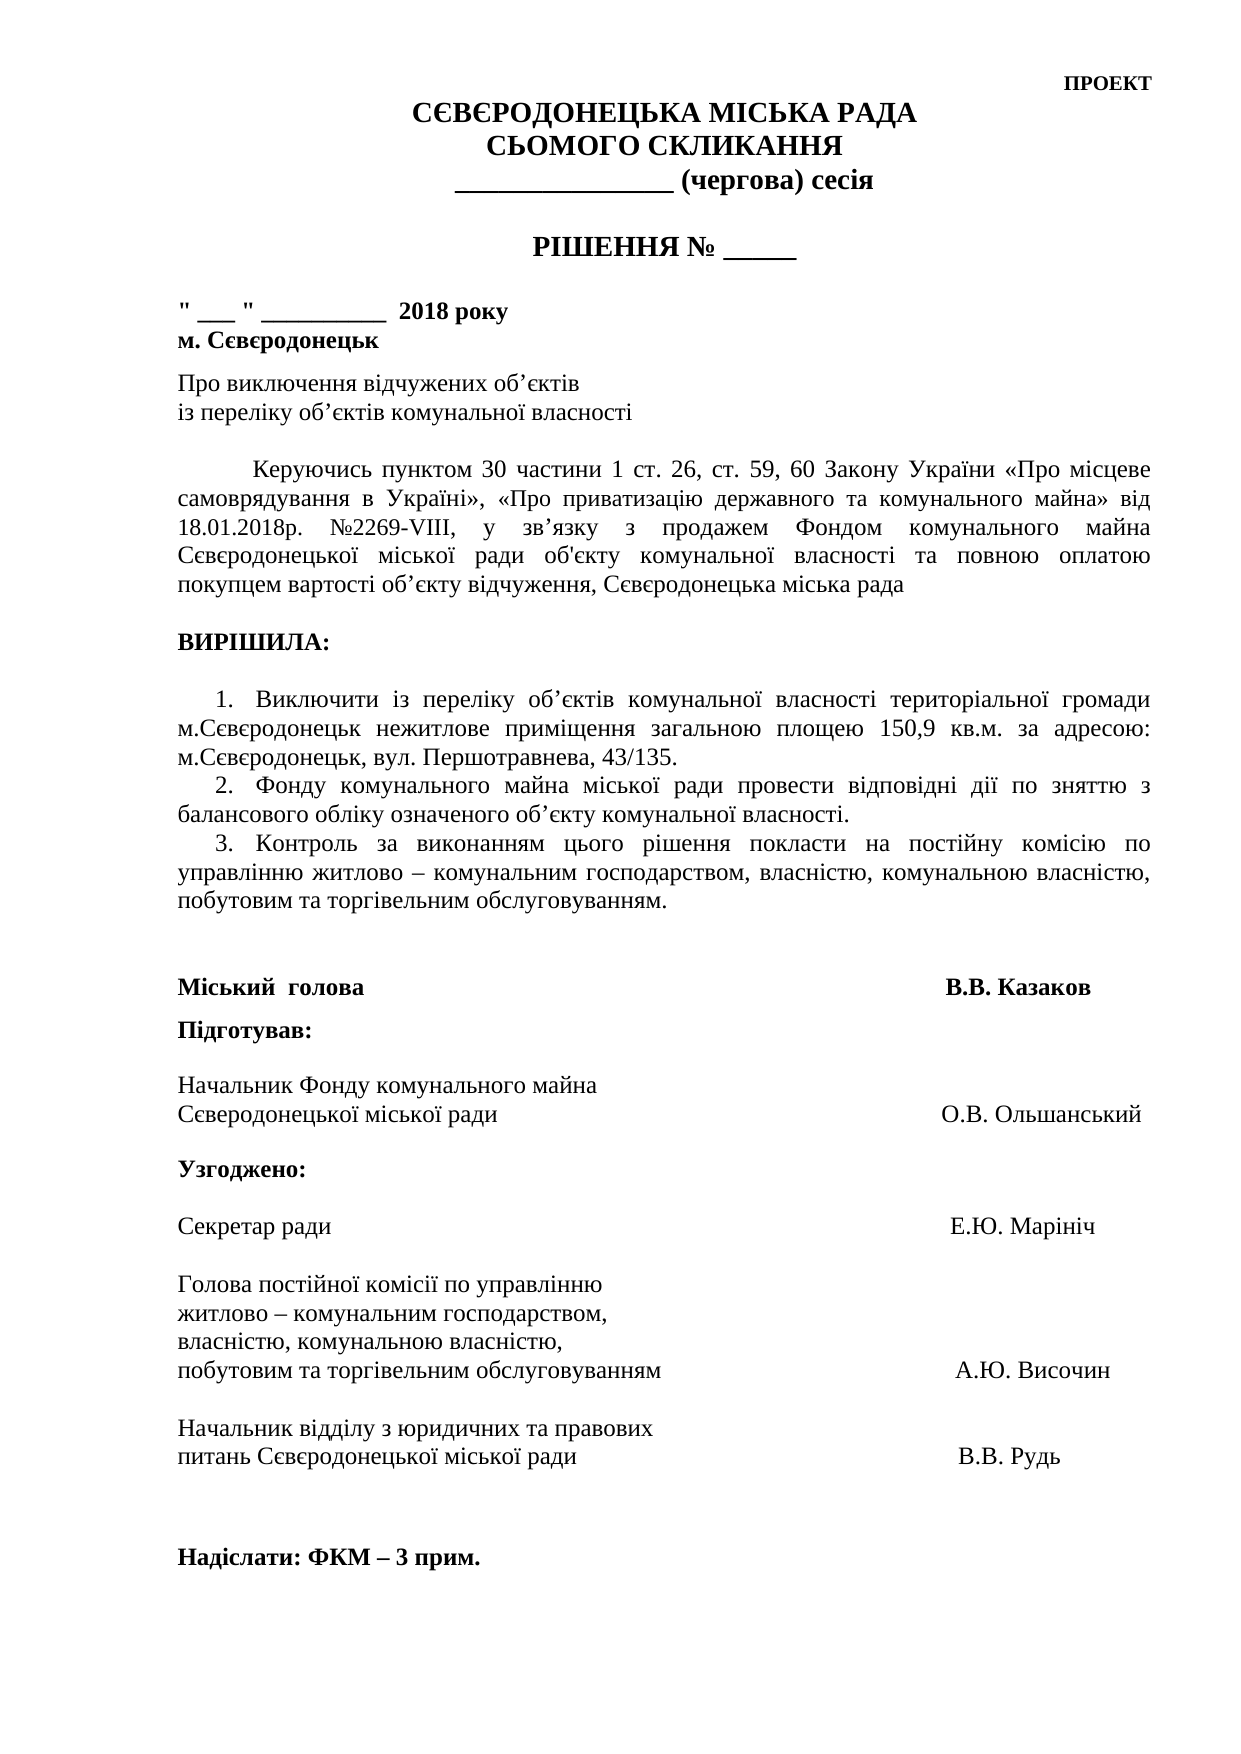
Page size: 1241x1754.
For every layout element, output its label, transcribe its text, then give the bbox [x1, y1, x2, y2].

text із переліку об’єктів комунальної власності [177, 397, 1152, 426]
text СЄВЄРОДОНЕЦЬКА МIСЬКА РАДА [177, 95, 1152, 128]
text побутовим та торгівельним обслуговуванням А.Ю. Височин [177, 1355, 1152, 1384]
text Голова постійної комісії по управлінню [177, 1269, 1152, 1298]
text СЬОМОГО СКЛИКАННЯ [177, 128, 1152, 162]
text _______________ (чергова) сесiя [177, 162, 1152, 196]
subtitle РIШЕННЯ № _____ [177, 229, 1152, 263]
text Підготував: [177, 1015, 1152, 1044]
text Сєверодонецької міської ради О.В. Ольшанський [177, 1099, 1152, 1127]
text Надіслати: ФКМ – 3 прим. [177, 1542, 1152, 1571]
text Про виключення відчужених об’єктів [177, 368, 1152, 397]
text власністю, комунальною власністю, [177, 1326, 1152, 1355]
text м. Сєвєродонецьк [177, 325, 1152, 354]
list Виключити із переліку об’єктів комунальної власності територіальної громади м.Сєвєродонецьк нежитлове приміщення загальною площею 150,9 кв.м. за адресою: м.Сєвєродонецьк, вул. Першотравнева, 43/135. [177, 684, 1152, 771]
text ВИРIШИЛА: [177, 627, 1152, 656]
text " ___ " __________ 2018 року [177, 296, 1152, 325]
text Керуючись пунктом 30 частини 1 ст. 26, ст. 59, 60 Закону України «Про місцеве самоврядування в Україні», «Про приватизацію державного та комунального майна» від 18.01.2018р. №2269-VIII, у зв’язку з продажем Фондом комунального майна Сєвєродонецької міської ради об'єкту комунальної власності та повною оплатою покупцем вартості об’єкту відчуження, Сєвєродонецька мiська рада [177, 454, 1152, 598]
text Узгоджено: [177, 1154, 1152, 1183]
list Контроль за виконанням цього рішення покласти на постійну комісію по управлінню житлово – комунальним господарством, власністю, комунальною власністю, побутовим та торгівельним обслуговуванням. [177, 828, 1152, 914]
text питань Сєвєродонецької міської ради В.В. Рудь [177, 1441, 1152, 1470]
text Начальник Фонду комунального майна [177, 1070, 1152, 1099]
text ПРОЕКТ [177, 71, 1152, 95]
text Начальник відділу з юридичних та правових [177, 1413, 1152, 1441]
text Мicький голова В.В. Казаков [177, 972, 1152, 1001]
text Секретар ради Е.Ю. Марініч [177, 1211, 1152, 1240]
text житлово – комунальним господарством, [177, 1298, 1152, 1326]
list Фонду комунального майна міської ради провести відповідні дії по зняттю з балансового обліку означеного об’єкту комунальної власності. [177, 771, 1152, 828]
